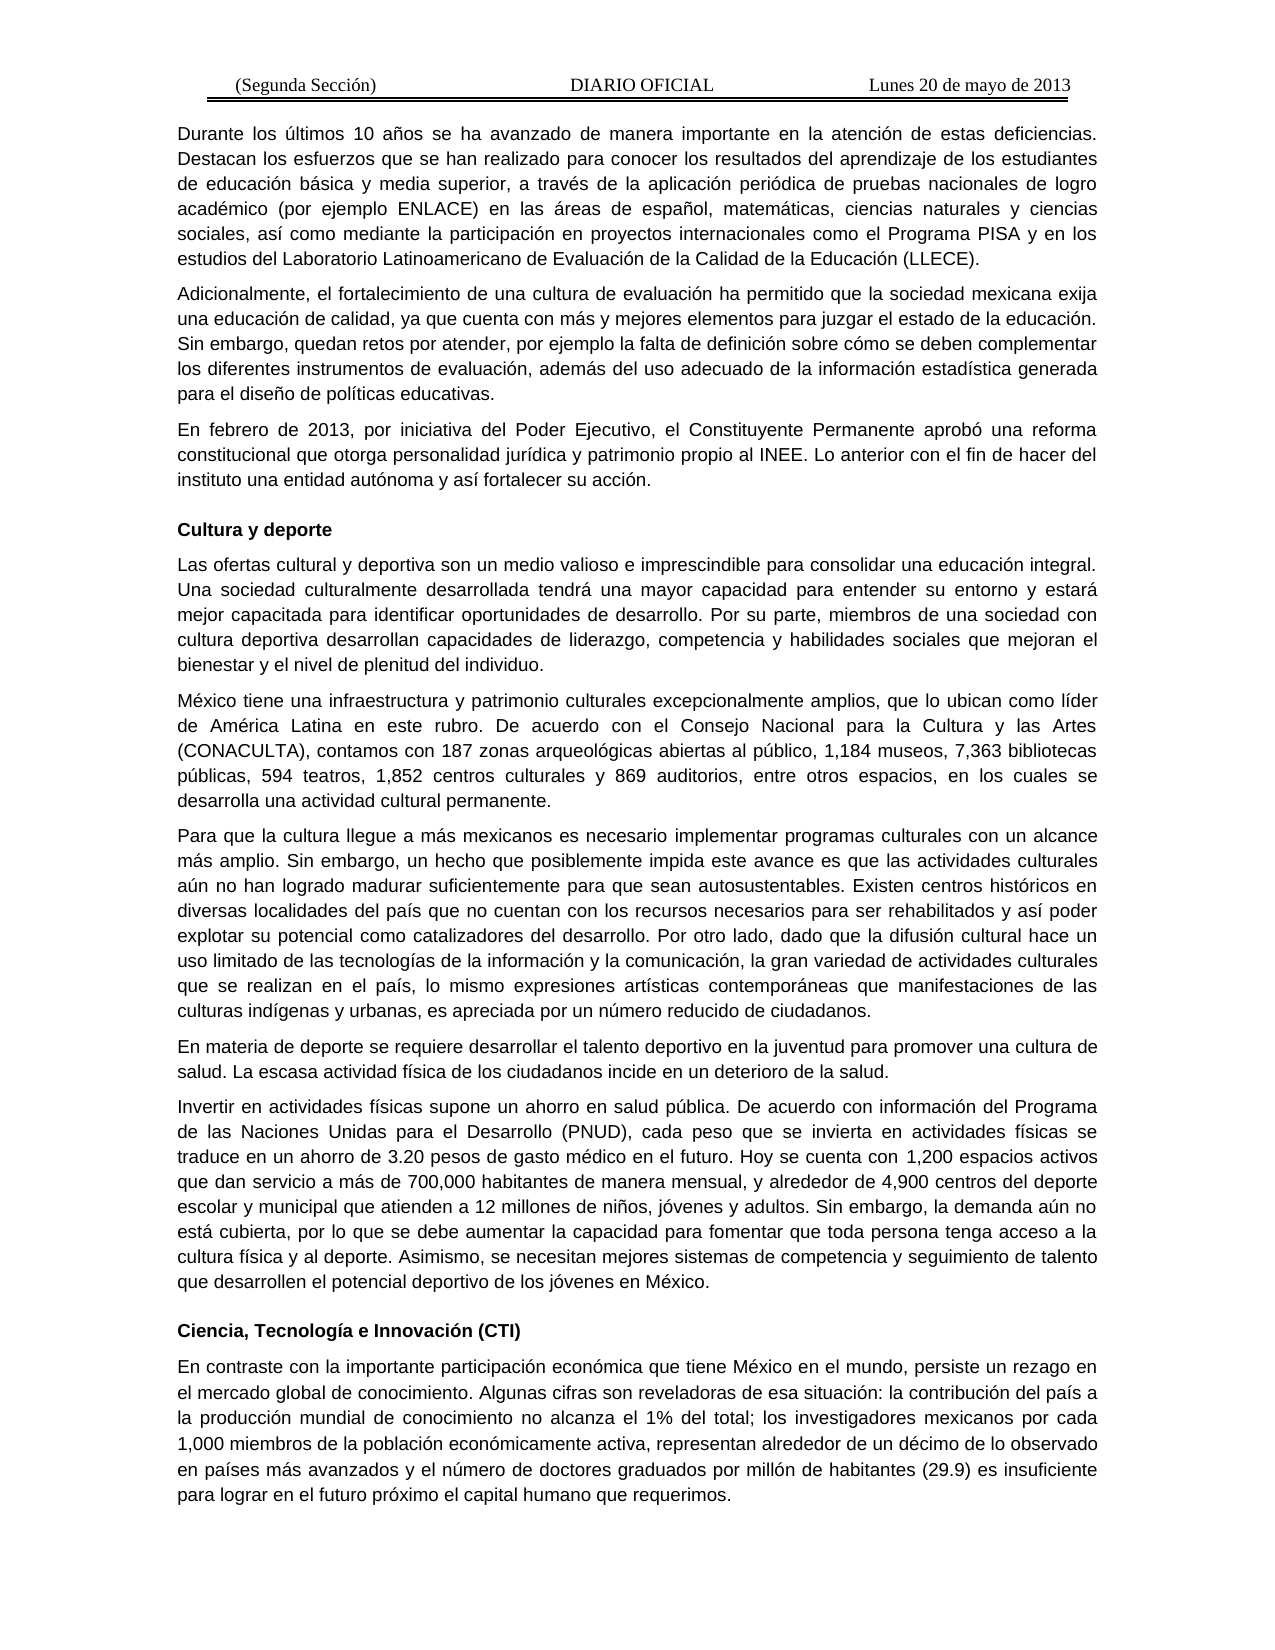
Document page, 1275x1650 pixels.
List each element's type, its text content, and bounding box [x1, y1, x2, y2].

text Invertir en actividades físicas supone un ahorro en salud pública. De acuerdo con información del Programa de las Naciones Unidas para el Desarrollo (PNUD), cada peso que se invierta en actividades físicas se traduce en un ahorro de 3.20 pesos de gasto médico en el futuro. Hoy se cuenta con 1,200 espacios activos que dan servicio a más de 700,000 habitantes de manera mensual, y alrededor de 4,900 centros del deporte escolar y municipal que atienden a 12 millones de niños, jóvenes y adultos. Sin embargo, la demanda aún no está cubierta, por lo que se debe aumentar la capacidad para fomentar que toda persona tenga acceso a la cultura física y al deporte. Asimismo, se necesitan mejores sistemas de competencia y seguimiento de talento que desarrollen el potencial deportivo de los jóvenes en México. [177, 1094, 1098, 1294]
text En materia de deporte se requiere desarrollar el talento deportivo en la juventud para promover una cultura de salud. La escasa actividad física de los ciudadanos incide en un deterioro de la salud. [177, 1033, 1098, 1083]
text En contraste con la importante participación económica que tiene México en el mundo, persiste un rezago en el mercado global de conocimiento. Algunas cifras son reveladoras de esa situación: la contribución del país a la producción mundial de conocimiento no alcanza el 1% del total; los investigadores mexicanos por cada 1,000 miembros de la población económicamente activa, representan alrededor de un décimo de lo observado en países más avanzados y el número de doctores graduados por millón de habitantes (29.9) es insuficiente para lograr en el futuro próximo el capital humano que requerimos. [177, 1353, 1098, 1507]
text Para que la cultura llegue a más mexicanos es necesario implementar programas culturales con un alcance más amplio. Sin embargo, un hecho que posiblemente impida este avance es que las actividades culturales aún no han logrado madurar suficientemente para que sean autosustentables. Existen centros históricos en diversas localidades del país que no cuentan con los recursos necesarios para ser rehabilitados y así poder explotar su potencial como catalizadores del desarrollo. Por otro lado, dado que la difusión cultural hace un uso limitado de las tecnologías de la información y la comunicación, la gran variedad de actividades culturales que se realizan en el país, lo mismo expresiones artísticas contemporáneas que manifestaciones de las culturas indígenas y urbanas, es apreciada por un número reducido de ciudadanos. [177, 823, 1098, 1023]
text Adicionalmente, el fortalecimiento de una cultura de evaluación ha permitido que la sociedad mexicana exija una educación de calidad, ya que cuenta con más y mejores elementos para juzgar el estado de la educación. Sin embargo, quedan retos por atender, por ejemplo la falta de definición sobre cómo se deben complementar los diferentes instrumentos de evaluación, además del uso adecuado de la información estadística generada para el diseño de políticas educativas. [177, 281, 1098, 406]
text Cultura y deporte [177, 516, 1098, 541]
text Ciencia, Tecnología e Innovación (CTI) [177, 1319, 1098, 1343]
text En febrero de 2013, por iniciativa del Poder Ejecutivo, el Constituyente Permanente aprobó una reforma constitucional que otorga personalidad jurídica y patrimonio propio al INEE. Lo anterior con el fin de hacer del instituto una entidad autónoma y así fortalecer su acción. [177, 416, 1098, 491]
text México tiene una infraestructura y patrimonio culturales excepcionalmente amplios, que lo ubican como líder de América Latina en este rubro. De acuerdo con el Consejo Nacional para la Cultura y las Artes (CONACULTA), contamos con 187 zonas arqueológicas abiertas al público, 1,184 museos, 7,363 bibliotecas públicas, 594 teatros, 1,852 centros culturales y 869 auditorios, entre otros espacios, en los cuales se desarrolla una actividad cultural permanente. [177, 687, 1098, 812]
text Durante los últimos 10 años se ha avanzado de manera importante en la atención de estas deficiencias. Destacan los esfuerzos que se han realizado para conocer los resultados del aprendizaje de los estudiantes de educación básica y media superior, a través de la aplicación periódica de pruebas nacionales de logro académico (por ejemplo ENLACE) en las áreas de español, matemáticas, ciencias naturales y ciencias sociales, así como mediante la participación en proyectos internacionales como el Programa PISA y en los estudios del Laboratorio Latinoamericano de Evaluación de la Calidad de la Educación (LLECE). [177, 120, 1098, 270]
text Las ofertas cultural y deportiva son un medio valioso e imprescindible para consolidar una educación integral. Una sociedad culturalmente desarrollada tendrá una mayor capacidad para entender su entorno y estará mejor capacitada para identificar oportunidades de desarrollo. Por su parte, miembros de una sociedad con cultura deportiva desarrollan capacidades de liderazgo, competencia y habilidades sociales que mejoran el bienestar y el nivel de plenitud del individuo. [177, 552, 1098, 677]
